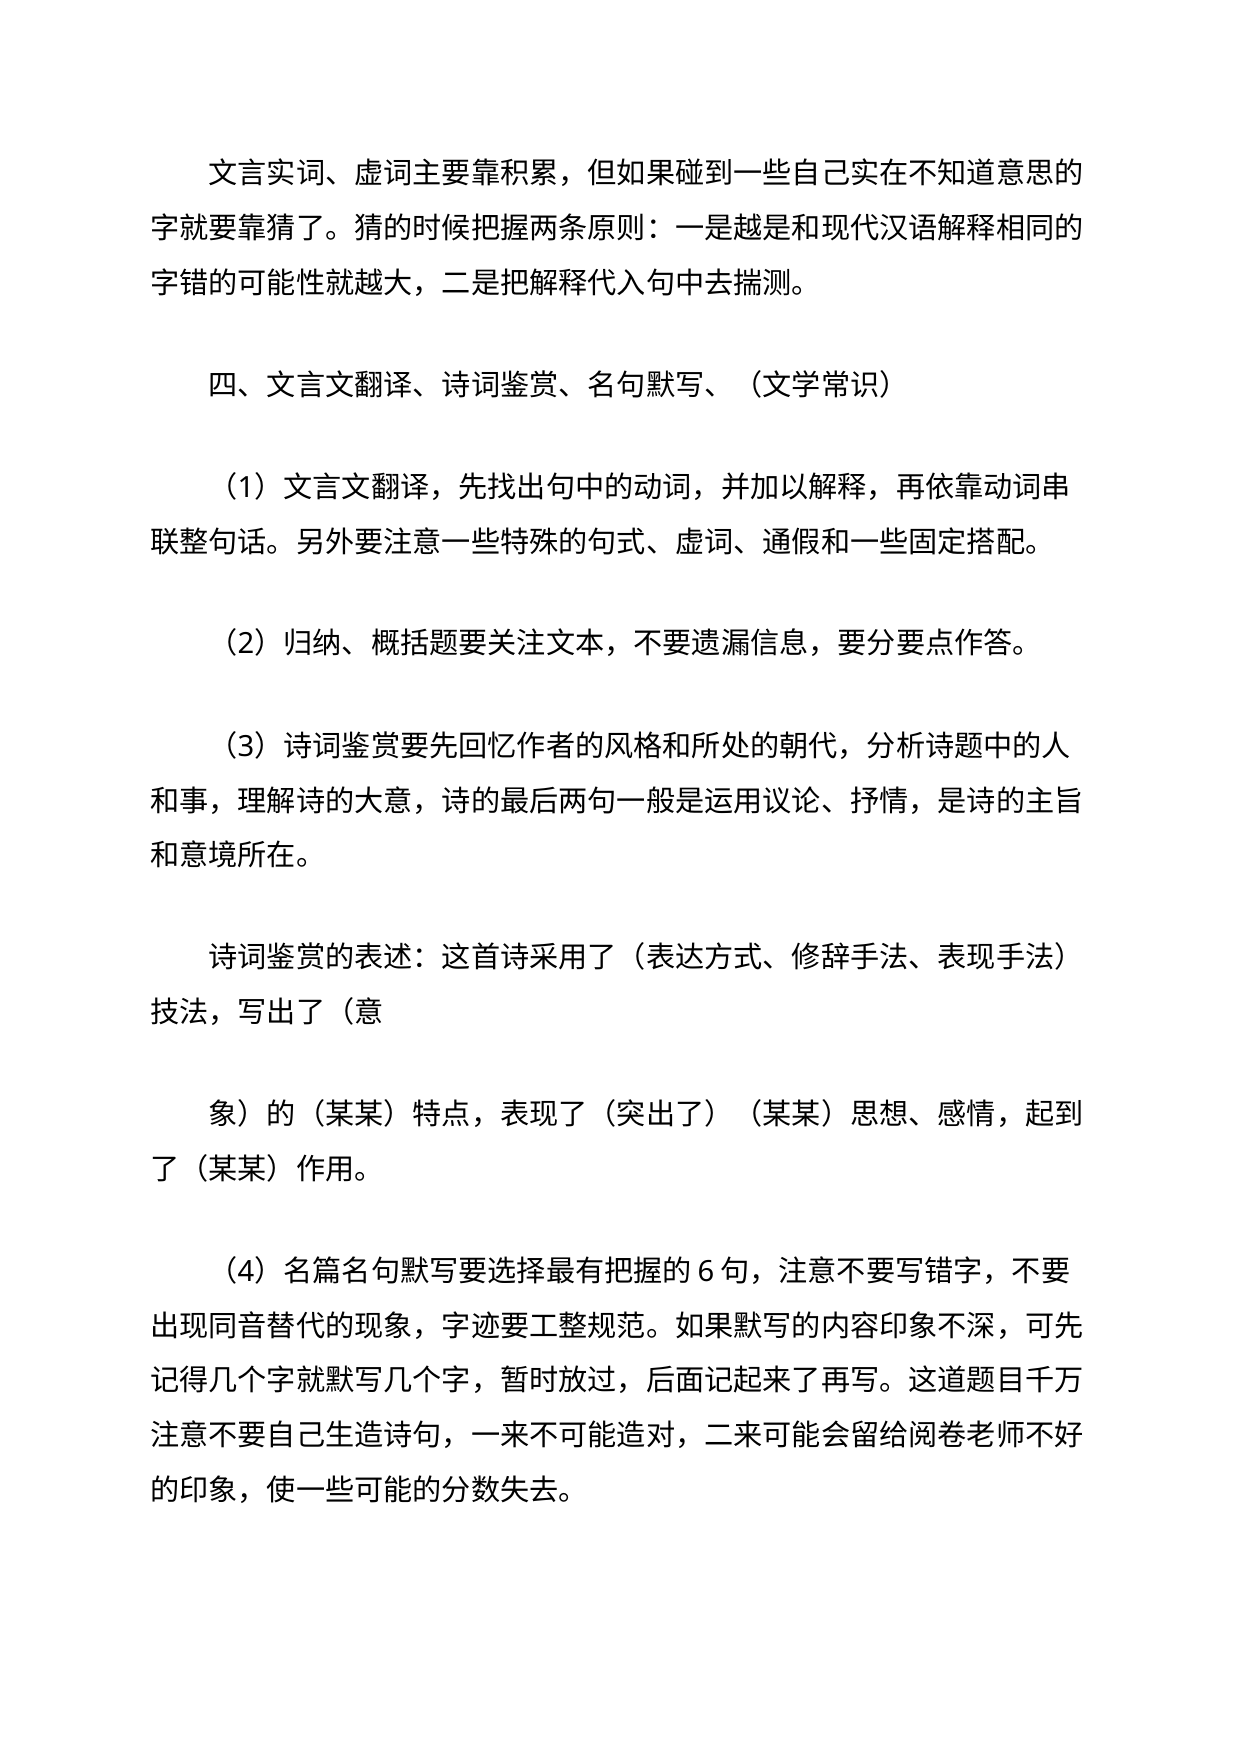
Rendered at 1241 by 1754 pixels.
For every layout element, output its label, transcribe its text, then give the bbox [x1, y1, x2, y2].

text （1）文言文翻译，先找出句中的动词，并加以解释，再依靠动词串联整句话。另外要注意一些特殊的句式、虚词、通假和一些固定搭配。 [150, 463, 1090, 561]
text 象）的（某某）特点，表现了（突出了）（某某）思想、感情，起到了（某某）作用。 [150, 1090, 1090, 1188]
text 文言实词、虚词主要靠积累，但如果碰到一些自己实在不知道意思的字就要靠猜了。猜的时候把握两条原则：一是越是和现代汉语解释相同的字错的可能性就越大，二是把解释代入句中去揣测。 [150, 150, 1090, 302]
text 诗词鉴赏的表述：这首诗采用了（表达方式、修辞手法、表现手法）技法，写出了（意 [150, 934, 1090, 1031]
text （3）诗词鉴赏要先回忆作者的风格和所处的朝代，分析诗题中的人和事，理解诗的大意，诗的最后两句一般是运用议论、抒情，是诗的主旨和意境所在。 [150, 722, 1090, 874]
text 四、文言文翻译、诗词鉴赏、名句默写、（文学常识） [150, 362, 1090, 404]
text （4）名篇名句默写要选择最有把握的6句，注意不要写错字，不要出现同音替代的现象，字迹要工整规范。如果默写的内容印象不深，可先记得几个字就默写几个字，暂时放过，后面记起来了再写。这道题目千万注意不要自己生造诗句，一来不可能造对，二来可能会留给阅卷老师不好的印象，使一些可能的分数失去。 [150, 1247, 1090, 1509]
text （2）归纳、概括题要关注文本，不要遗漏信息，要分要点作答。 [150, 620, 1090, 662]
